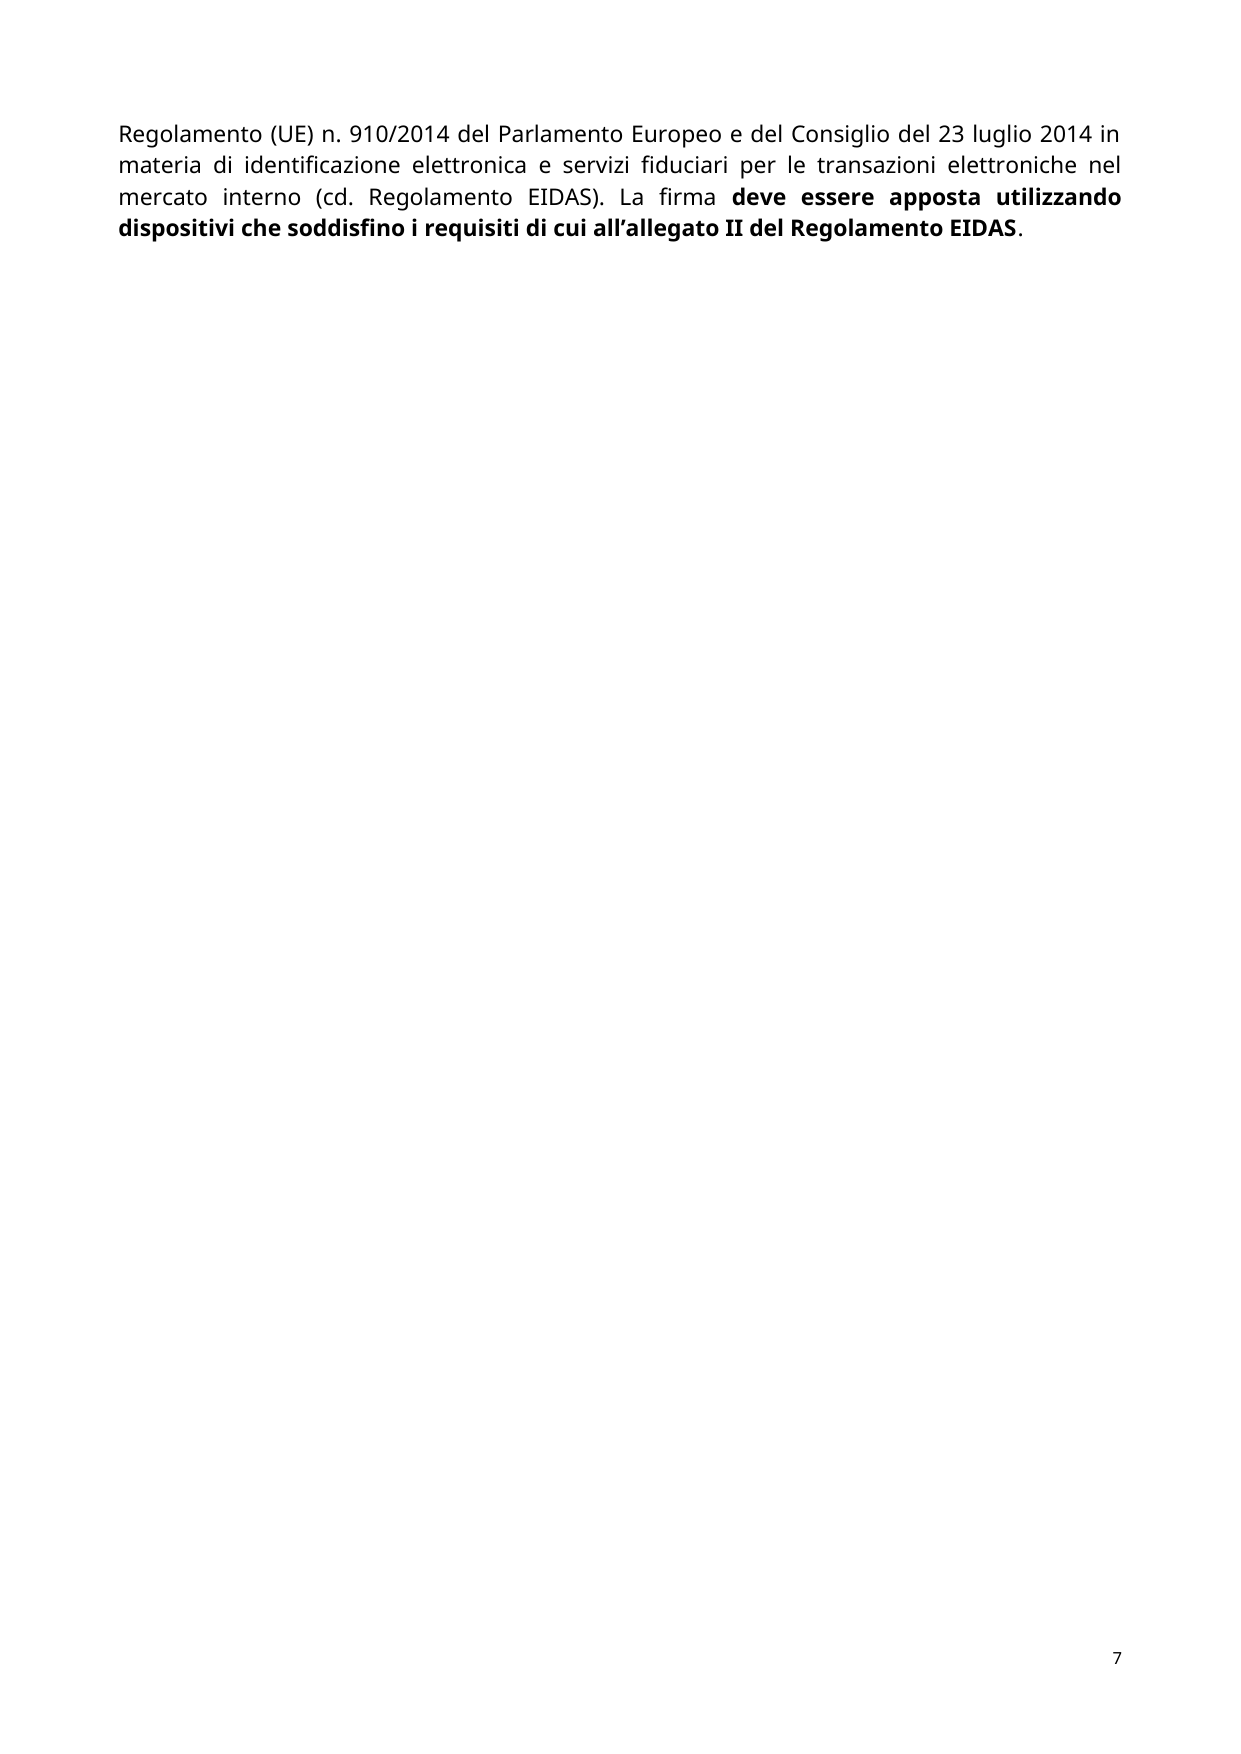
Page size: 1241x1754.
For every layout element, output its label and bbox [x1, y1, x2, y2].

text [118, 118, 1122, 243]
